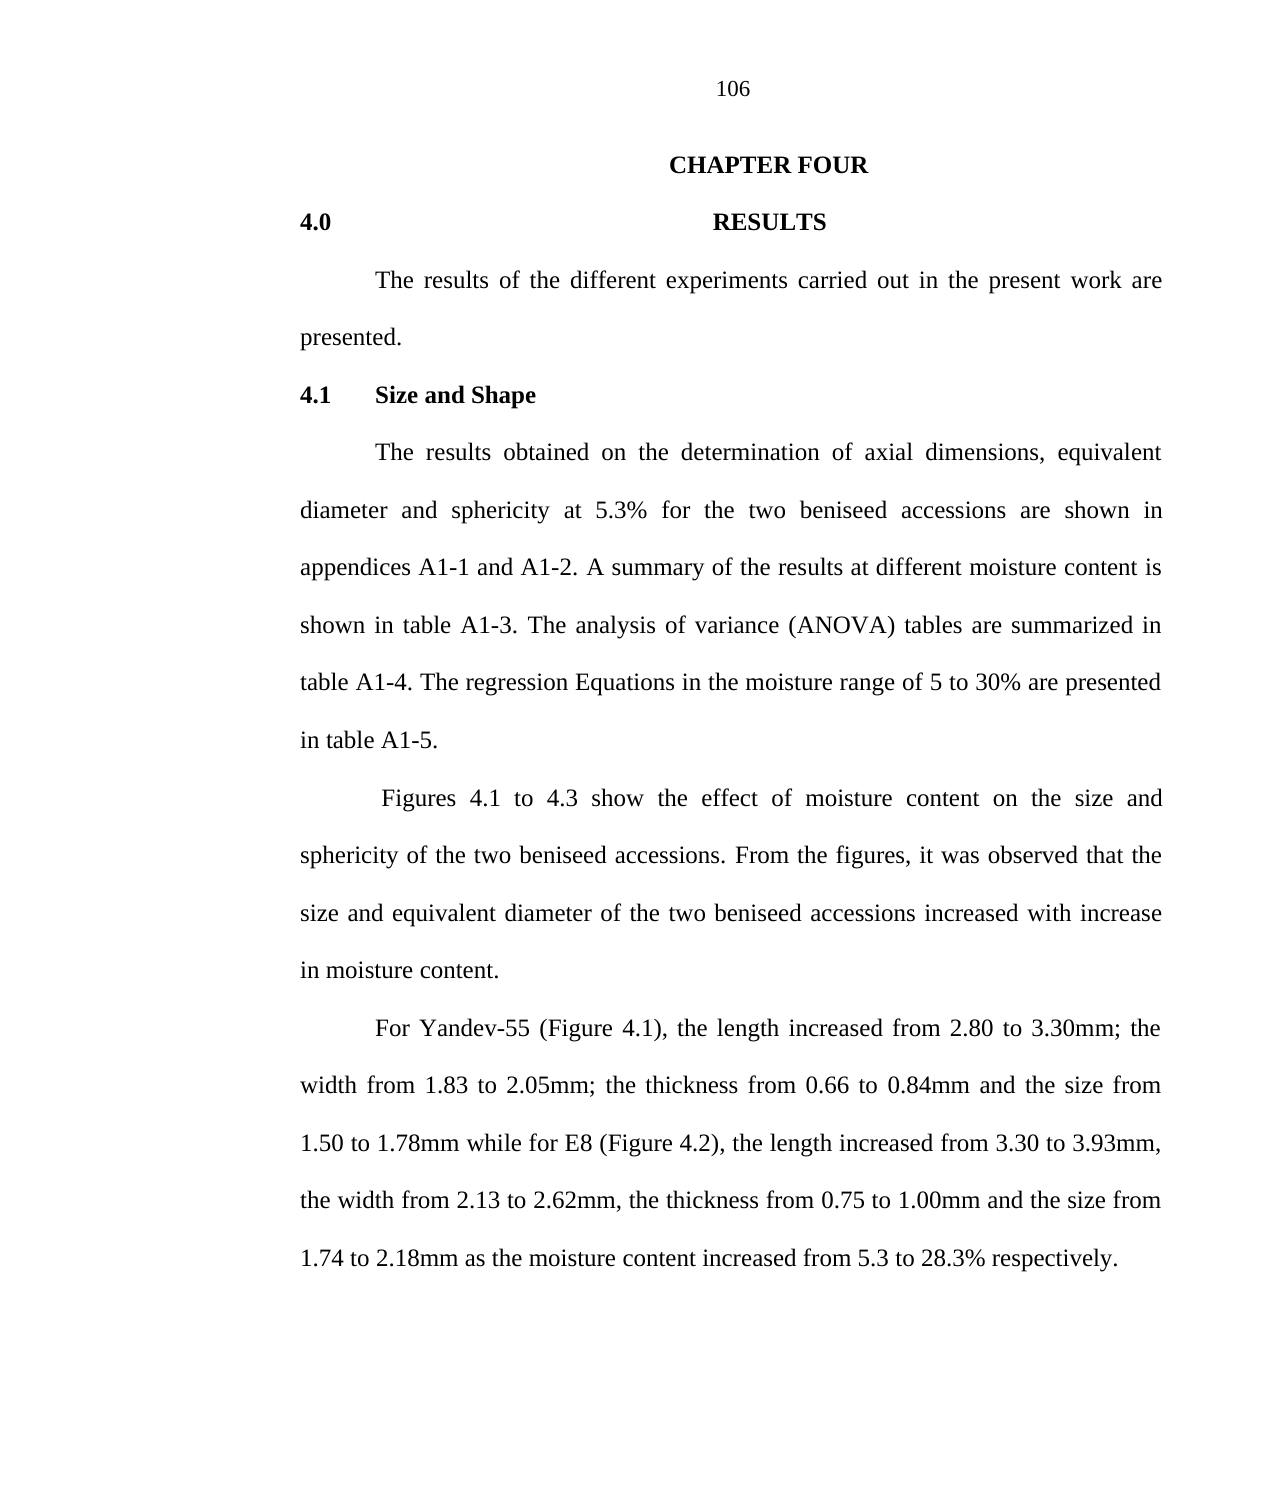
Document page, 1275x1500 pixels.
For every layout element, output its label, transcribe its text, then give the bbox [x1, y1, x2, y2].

text The results of the different experiments carried out in the present work are presented. [300, 265, 1163, 351]
text 1.50 to 1.78mm while for E8 (Figure 4.2), the length increased from 3.30 to 3.93mm, the width from 2.13 to 2.62mm, the thickness from 0.75 to 1.00mm and the size from [300, 1128, 1163, 1214]
text 1.74 to 2.18mm as the moisture content increased from 5.3 to 28.3% respectively. [300, 1243, 1275, 1271]
subtitle CHAPTER FOUR [262, 150, 1275, 179]
subtitle RESULTS [300, 207, 1275, 236]
subtitle Size and Shape [300, 380, 1275, 409]
text The results obtained on the determination of axial dimensions, equivalent diameter and sphericity at 5.3% for the two beniseed accessions are shown in appendices A1-1 and A1-2. A summary of the results at different moisture content is shown in table A1-3. The analysis of variance (ANOVA) tables are summarized in table A1-4. The regression Equations in the moisture range of 5 to 30% are presented in table A1-5. [300, 437, 1163, 754]
text For Yandev-55 (Figure 4.1), the length increased from 2.80 to 3.30mm; the width from 1.83 to 2.05mm; the thickness from 0.66 to 0.84mm and the size from [300, 1013, 1162, 1099]
text Figures 4.1 to 4.3 show the effect of moisture content on the size and sphericity of the two beniseed accessions. From the figures, it was observed that the size and equivalent diameter of the two beniseed accessions increased with increase in moisture content. [300, 783, 1163, 984]
